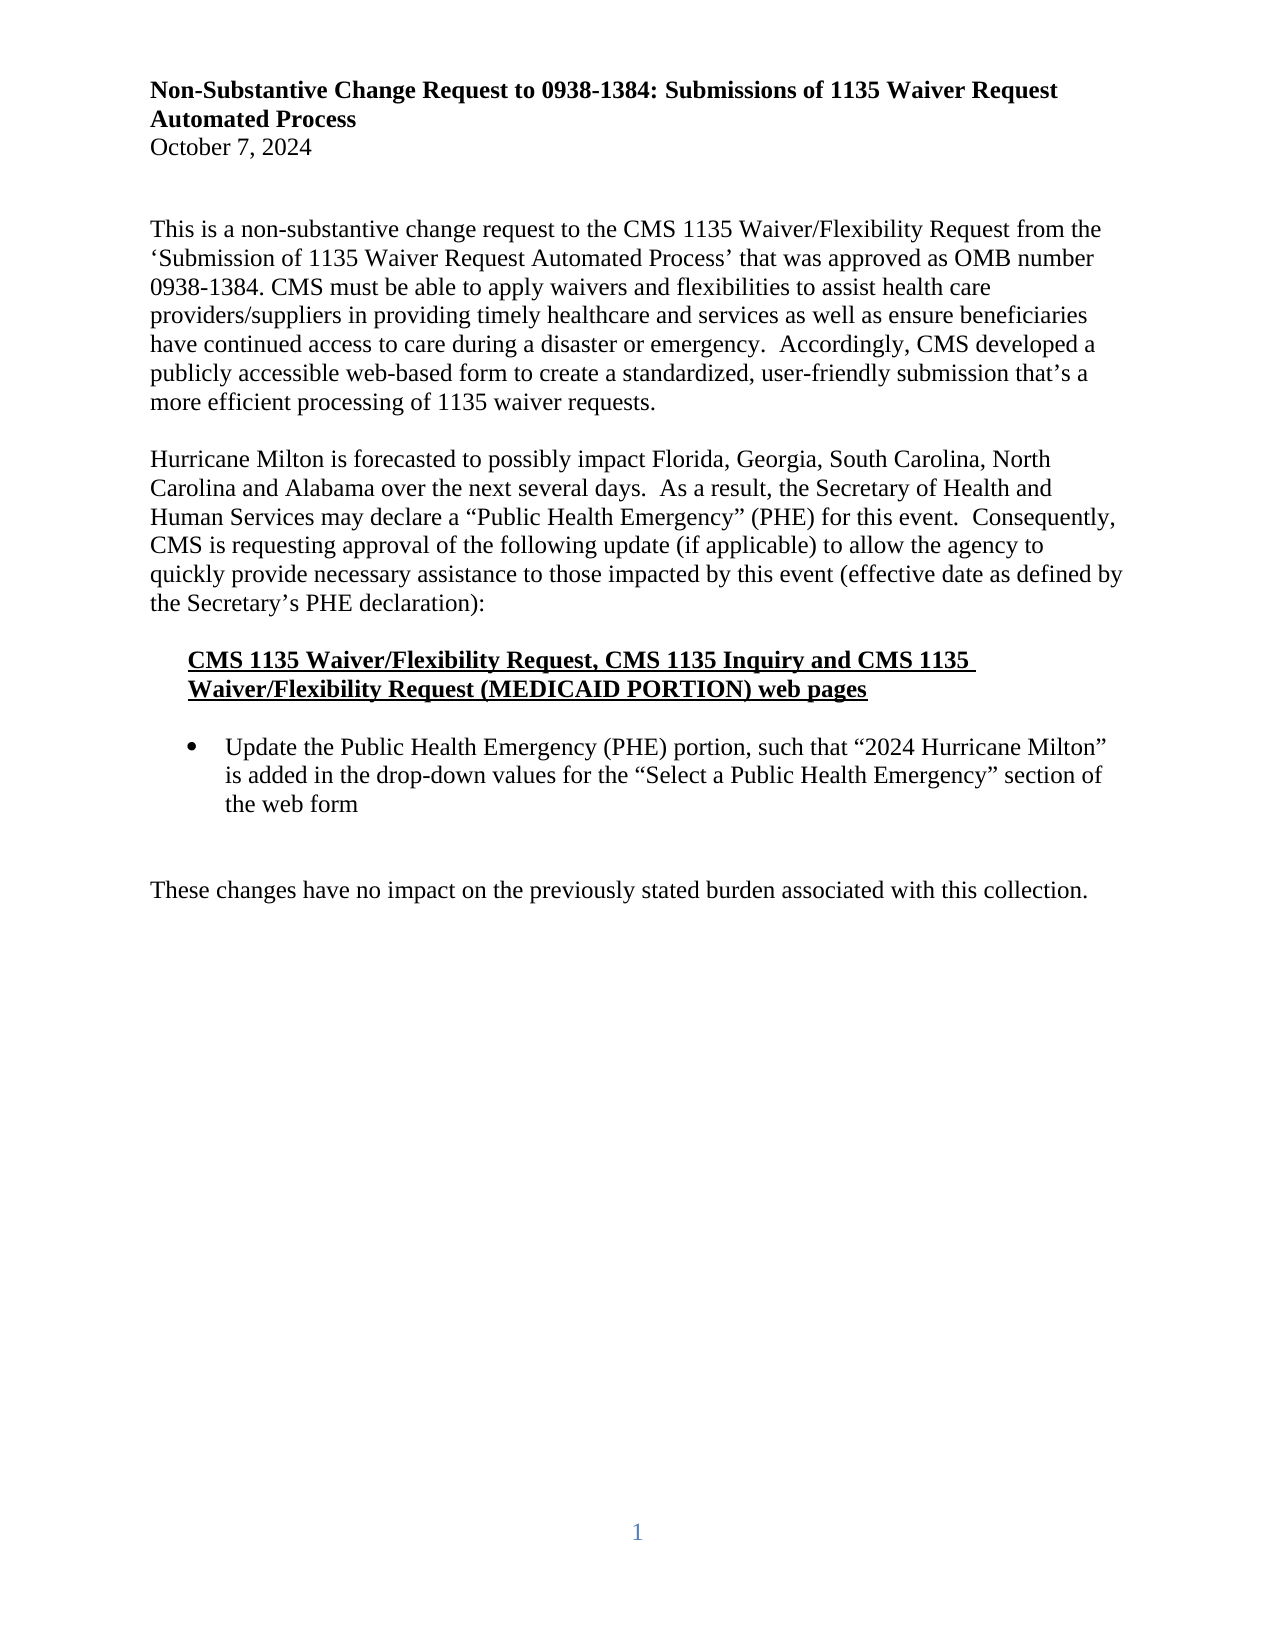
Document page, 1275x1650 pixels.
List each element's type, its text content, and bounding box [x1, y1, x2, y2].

text CMS 1135 Waiver/Flexibility Request, CMS 1135 Inquiry and CMS 1135 Waiver/Flexibility Request (MEDICAID PORTION) web pages [187, 645, 1125, 703]
list Update the Public Health Emergency (PHE) portion, such that “2024 Hurricane Milton” is added in the drop-down values for the “Select a Public Health Emergency” section of the web form [187, 732, 1125, 818]
text These changes have no impact on the previously stated burden associated with this collection. [150, 875, 1125, 904]
text This is a non-substantive change request to the CMS 1135 Waiver/Flexibility Request from the ‘Submission of 1135 Waiver Request Automated Process’ that was approved as OMB number 0938-1384. CMS must be able to apply waivers and flexibilities to assist health care providers/suppliers in providing timely healthcare and services as well as ensure beneficiaries have continued access to care during a disaster or emergency. Accordingly, CMS developed a publicly accessible web-based form to create a standardized, user-friendly submission that’s a more efficient processing of 1135 waiver requests. [150, 214, 1125, 415]
text Hurricane Milton is forecasted to possibly impact Florida, Georgia, South Carolina, North Carolina and Alabama over the next several days. As a result, the Secretary of Health and Human Services may declare a “Public Health Emergency” (PHE) for this event. Consequently, CMS is requesting approval of the following update (if applicable) to allow the agency to quickly provide necessary assistance to those impacted by this event (effective date as defined by the Secretary’s PHE declaration): [150, 444, 1125, 617]
